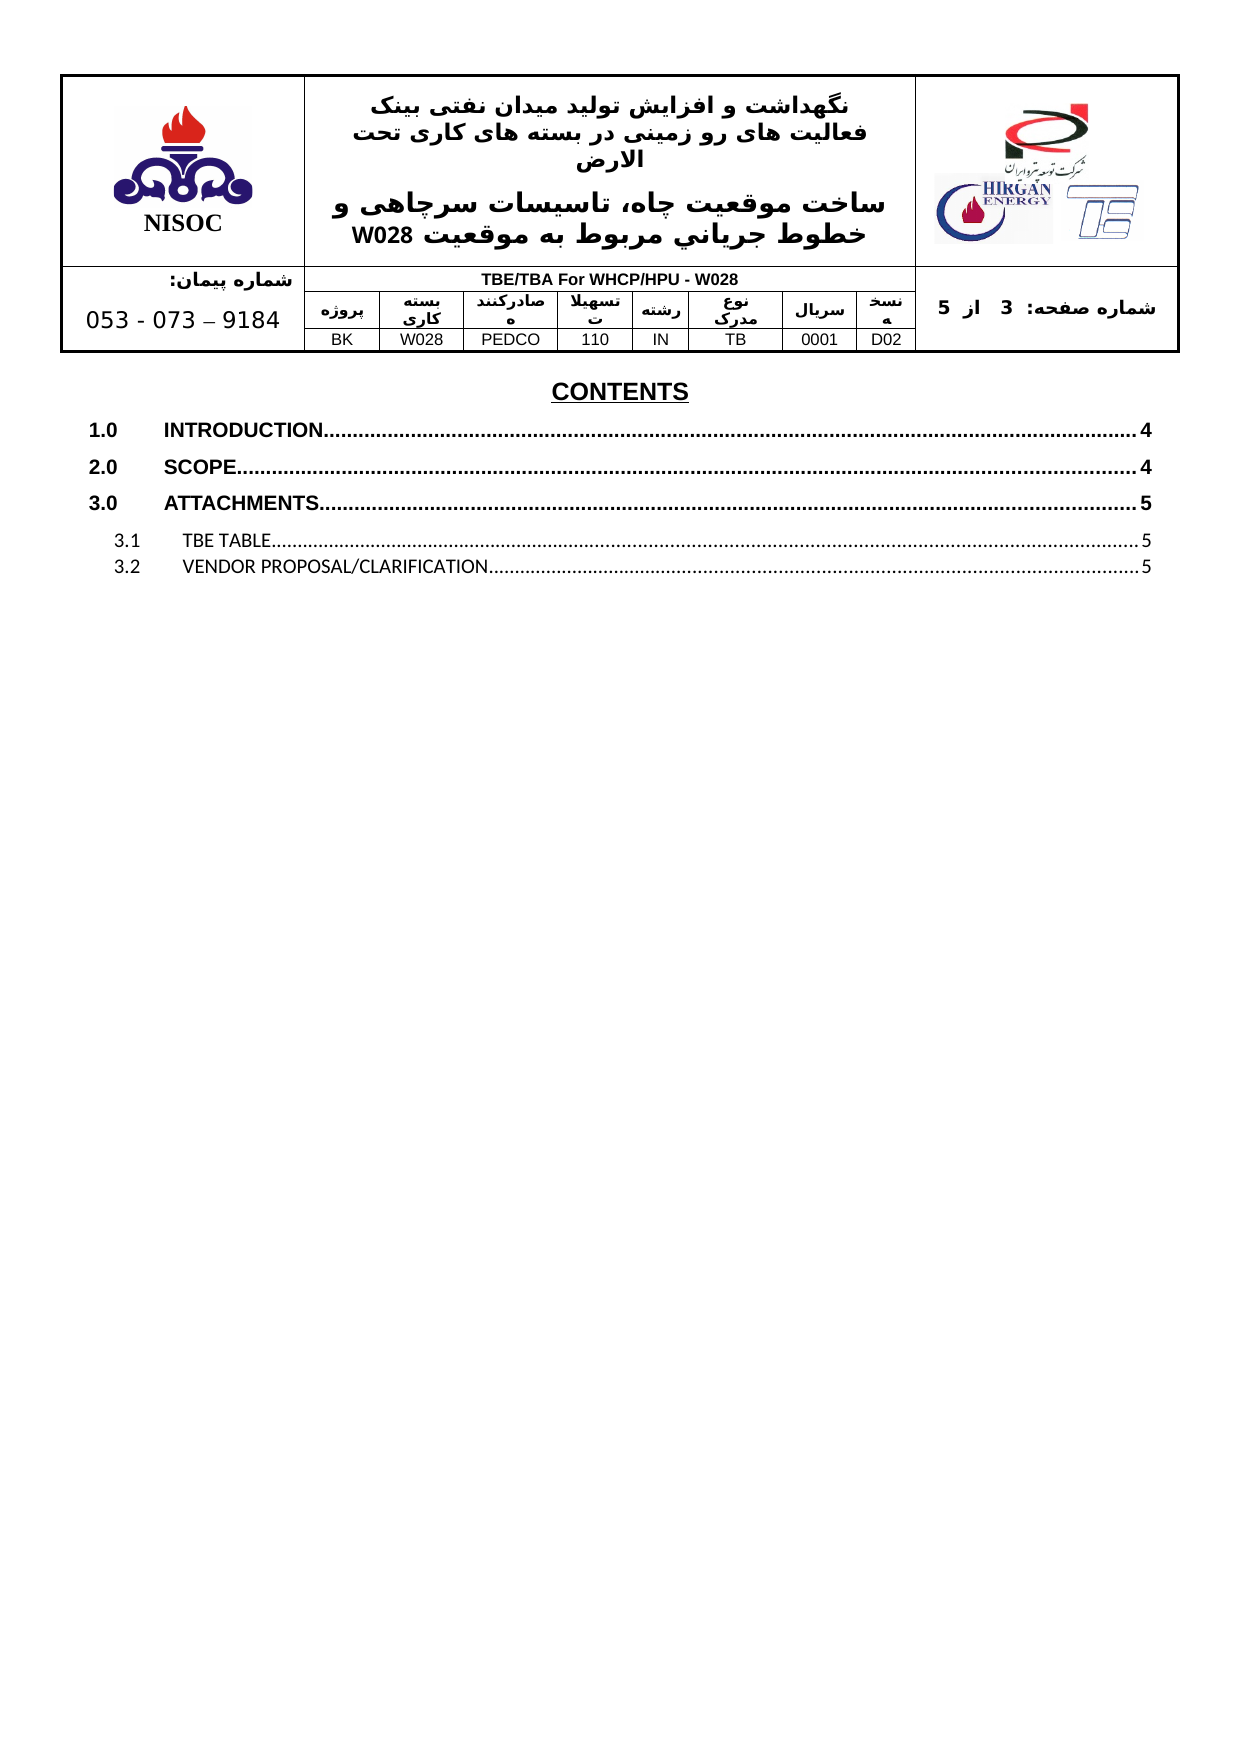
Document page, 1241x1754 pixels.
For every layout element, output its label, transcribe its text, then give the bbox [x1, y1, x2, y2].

text 2.0 Scope 4 [89, 455, 1152, 479]
text 3.0 ATTACHMENTS 5 [89, 491, 1152, 515]
text 3.1 TBE TABLE 5 [114, 528, 1152, 553]
text 1.0 INTRODUCTION 4 [89, 418, 1152, 442]
picture [934, 103, 1089, 244]
picture [113, 106, 253, 208]
text 3.2 VENDOR PROPOSAL/CLARIFICATION 5 [114, 553, 1152, 578]
text CONTENTS [89, 377, 1152, 406]
